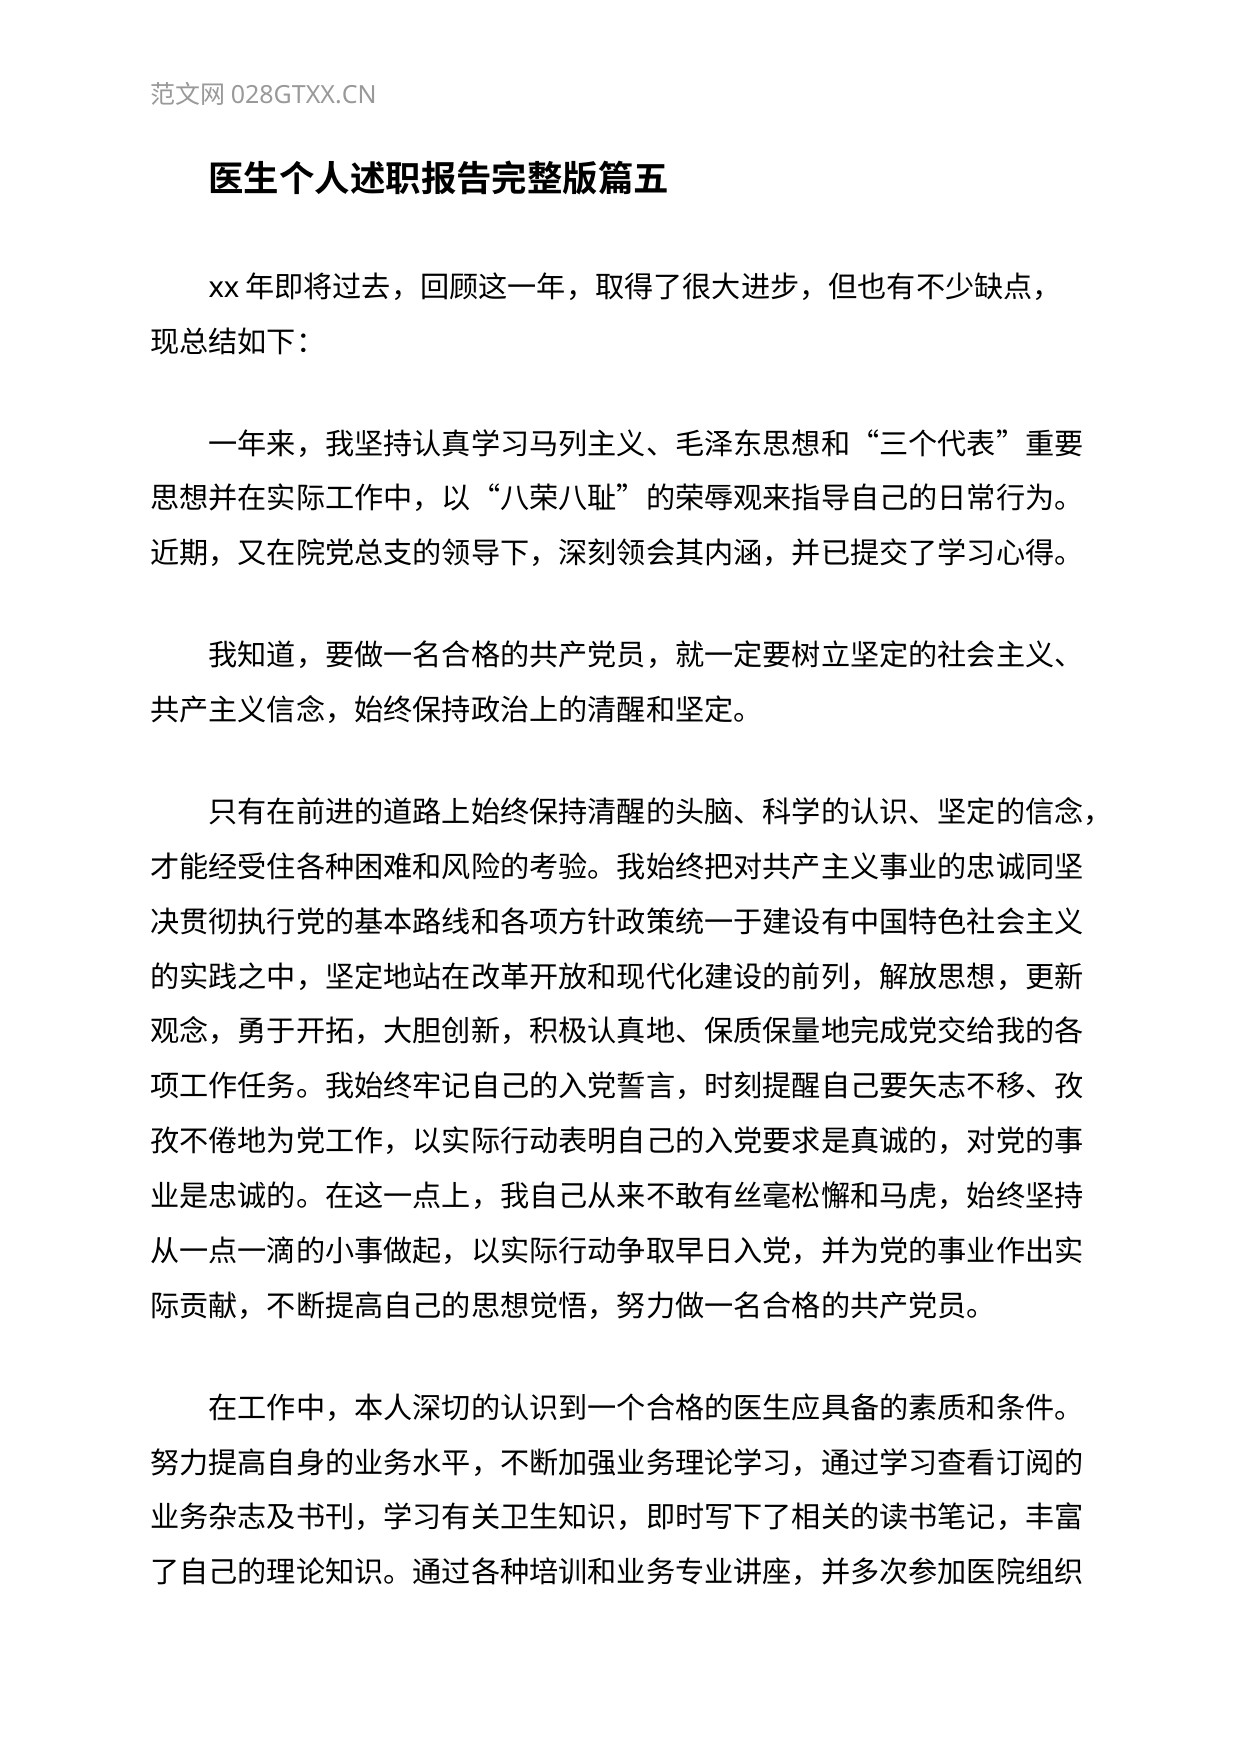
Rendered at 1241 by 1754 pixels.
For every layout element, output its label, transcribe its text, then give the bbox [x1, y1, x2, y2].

text 我知道，要做一名合格的共产党员，就一定要树立坚定的社会主义、共产主义信念，始终保持政治上的清醒和坚定。 [150, 632, 1090, 729]
text 只有在前进的道路上始终保持清醒的头脑、科学的认识、坚定的信念，才能经受住各种困难和风险的考验。我始终把对共产主义事业的忠诚同坚决贯彻执行党的基本路线和各项方针政策统一于建设有中国特色社会主义的实践之中，坚定地站在改革开放和现代化建设的前列，解放思想，更新观念，勇于开拓，大胆创新，积极认真地、保质保量地完成党交给我的各项工作任务。我始终牢记自己的入党誓言，时刻提醒自己要矢志不移、孜孜不倦地为党工作，以实际行动表明自己的入党要求是真诚的，对党的事业是忠诚的。在这一点上，我自己从来不敢有丝毫松懈和马虎，始终坚持从一点一滴的小事做起，以实际行动争取早日入党，并为党的事业作出实际贡献，不断提高自己的思想觉悟，努力做一名合格的共产党员。 [150, 788, 1090, 1325]
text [150, 1384, 1090, 1591]
text 一年来，我坚持认真学习马列主义、毛泽东思想和“三个代表”重要思想并在实际工作中，以“八荣八耻”的荣辱观来指导自己的日常行为。近期，又在院党总支的领导下，深刻领会其内涵，并已提交了学习心得。 [150, 420, 1090, 572]
text 医生个人述职报告完整版篇五 [150, 150, 1090, 201]
text xx年即将过去，回顾这一年，取得了很大进步，但也有不少缺点，现总结如下： [150, 263, 1090, 361]
